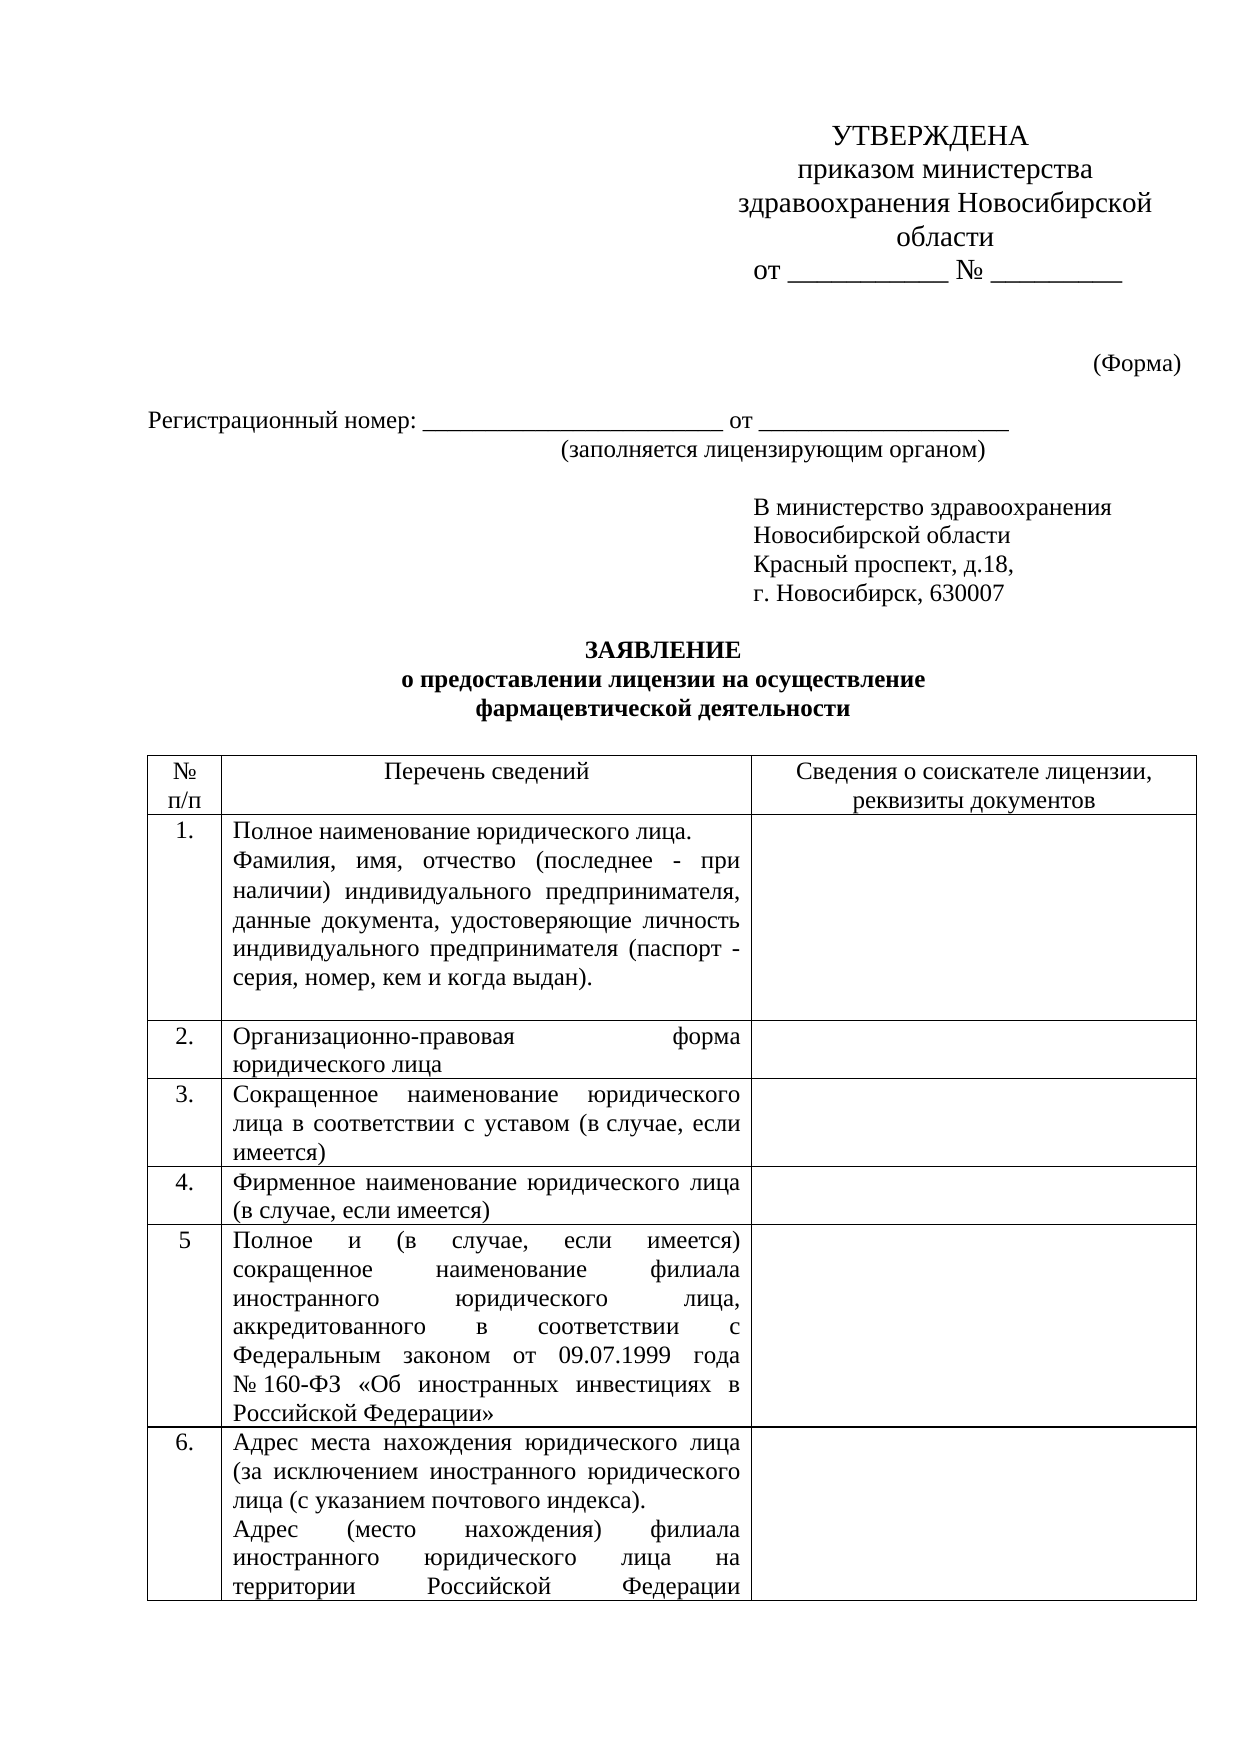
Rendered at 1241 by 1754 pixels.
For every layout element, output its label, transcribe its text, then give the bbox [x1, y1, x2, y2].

text (заполняется лицензирующим органом) [148, 434, 1181, 463]
text УТВЕРЖДЕНА [679, 118, 1181, 152]
text фармацевтической деятельности [148, 693, 1178, 722]
table_cell [752, 1079, 1196, 1166]
text (Форма) [148, 348, 1181, 377]
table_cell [222, 1428, 751, 1600]
table_cell Полное и (в случае, если имеется) сокращенное наименование филиала иностранного юридического лица, аккредитованного в соответствии с Федеральным законом от 09.07.1999 года № 160-ФЗ «Об иностранных инвестициях в Российской Федерации» [222, 1225, 751, 1426]
text от ___________ № _________ [753, 252, 1181, 286]
table_cell Организационно-правовая форма юридического лица [222, 1021, 751, 1078]
table_cell Полное наименование юридического лица. Фамилия, имя, отчество (последнее - при наличии) индивидуального предпринимателя, данные документа, удостоверяющие личность индивидуального предпринимателя (паспорт - серия, номер, кем и когда выдан). [222, 815, 751, 1020]
text Регистрационный номер: ________________________ от ____________________ [148, 406, 1181, 434]
table_cell 5 [148, 1225, 221, 1426]
text Красный проспект, д.18, [753, 549, 1181, 578]
table_cell 6. [148, 1428, 221, 1600]
text приказом министерства здравоохранения Новосибирской области [709, 152, 1181, 252]
table_cell 3. [148, 1079, 221, 1166]
table_cell 4. [148, 1167, 221, 1224]
table_header № п/п [148, 756, 221, 814]
table_cell [752, 815, 1196, 1020]
text г. Новосибирск, 630007 [753, 578, 1181, 607]
text В министерство здравоохранения [753, 492, 1181, 521]
text о предоставлении лицензии на осуществление [148, 664, 1178, 693]
table_cell Сокращенное наименование юридического лица в соответствии с уставом (в случае, если имеется) [222, 1079, 751, 1166]
table_cell [752, 1021, 1196, 1078]
table_header Сведения о соискателе лицензии, реквизиты документов [752, 756, 1196, 814]
table_cell Фирменное наименование юридического лица (в случае, если имеется) [222, 1167, 751, 1224]
table_cell [752, 1167, 1196, 1224]
table_header Перечень сведений [222, 756, 751, 814]
text Новосибирской области [753, 521, 1181, 549]
table_cell 1. [148, 815, 221, 1020]
table_cell [752, 1225, 1196, 1426]
table_cell 2. [148, 1021, 221, 1078]
table_cell [752, 1428, 1196, 1600]
text ЗАЯВЛЕНИЕ [148, 636, 1178, 664]
